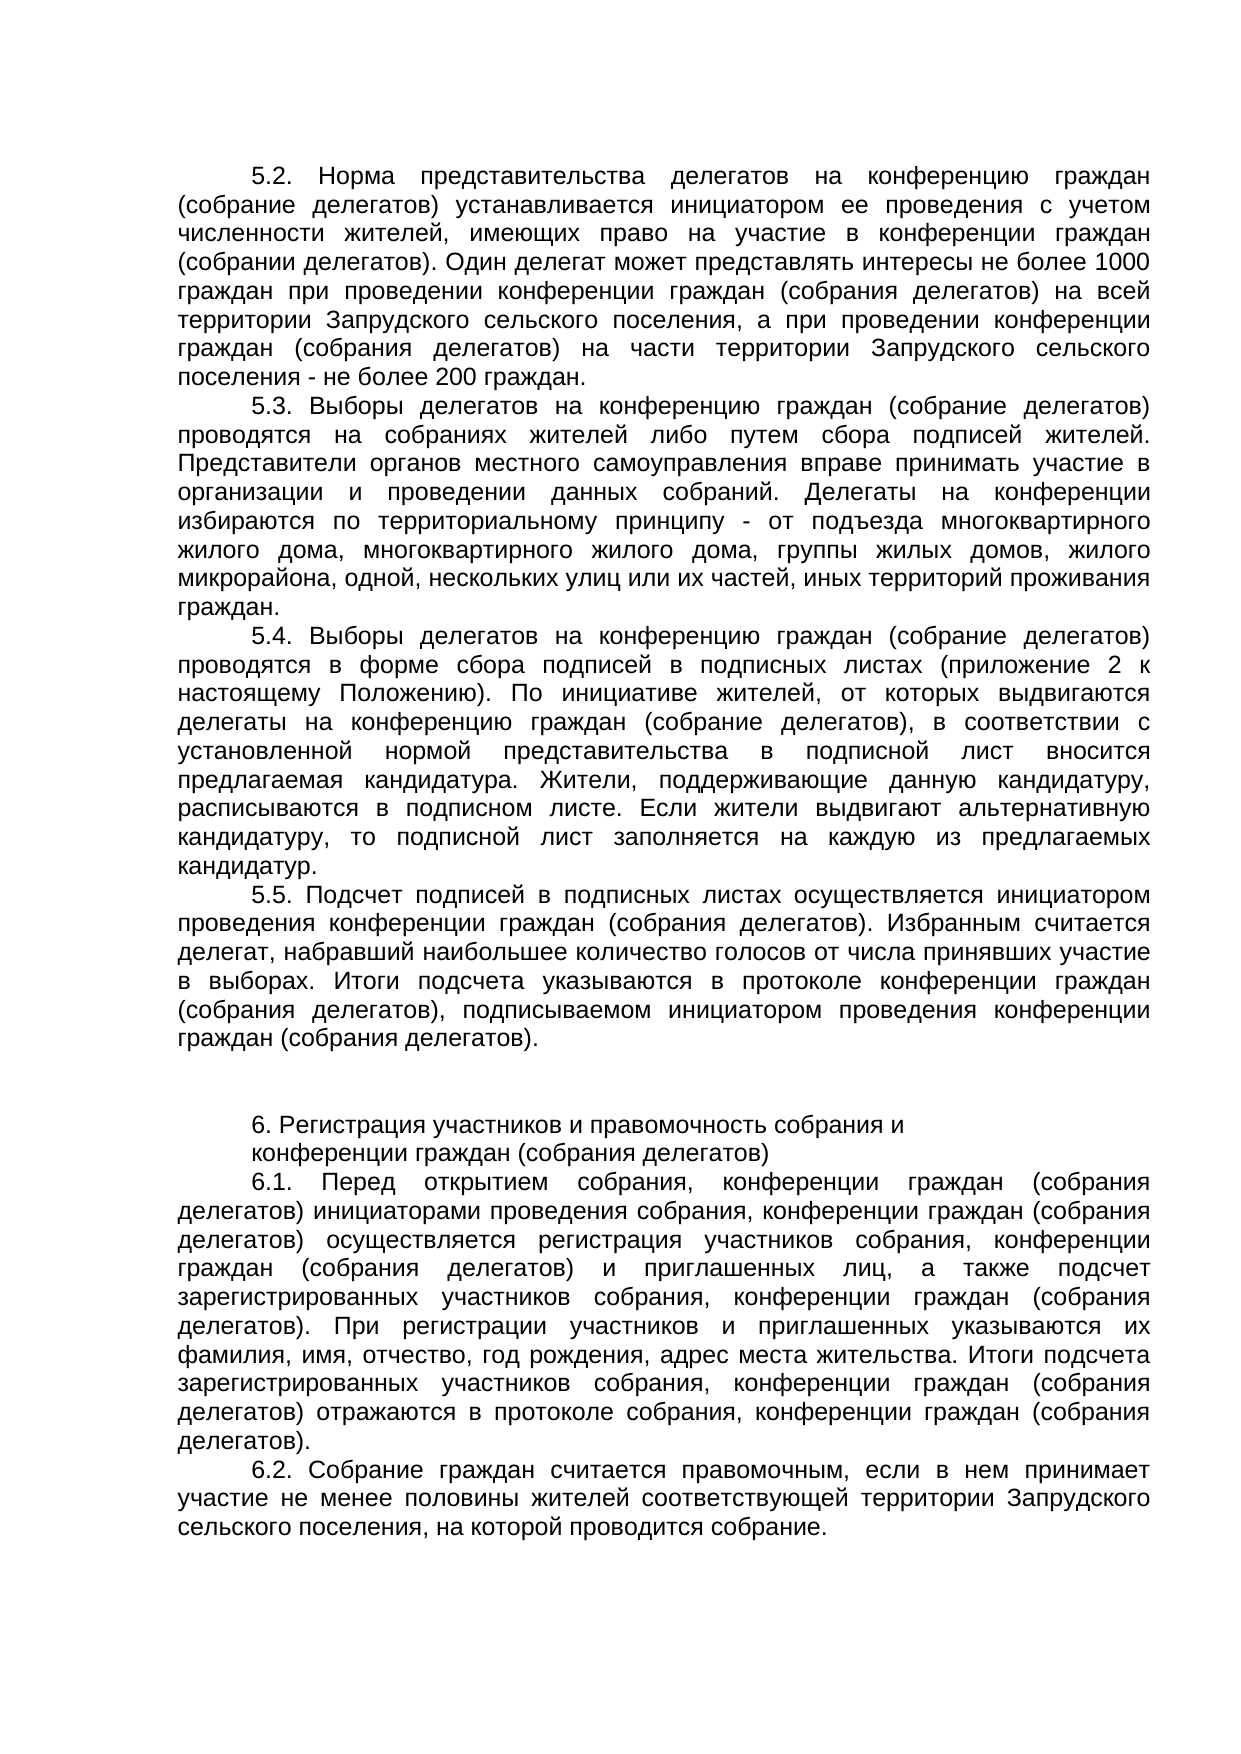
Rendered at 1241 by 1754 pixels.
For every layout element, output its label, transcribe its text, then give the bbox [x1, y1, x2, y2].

text 6.2. Собрание граждан считается правомочным, если в нем принимает участие не менее половины жителей соответствующей территории Запрудского сельского поселения, на которой проводится собрание. [177, 1454, 1152, 1541]
text 5.4. Выборы делегатов на конференцию граждан (собрание делегатов) проводятся в форме сбора подписей в подписных листах (приложение 2 к настоящему Положению). По инициативе жителей, от которых выдвигаются делегаты на конференцию граждан (собрание делегатов), в соответствии с установленной нормой представительства в подписной лист вносится предлагаемая кандидатура. Жители, поддерживающие данную кандидатуру, расписываются в подписном листе. Если жители выдвигают альтернативную кандидатуру, то подписной лист заполняется на каждую из предлагаемых кандидатур. [177, 621, 1152, 879]
text 5.3. Выборы делегатов на конференцию граждан (собрание делегатов) проводятся на собраниях жителей либо путем сбора подписей жителей. Представители органов местного самоуправления вправе принимать участие в организации и проведении данных собраний. Делегаты на конференции избираются по территориальному принципу - от подъезда многоквартирного жилого дома, многоквартирного жилого дома, группы жилых домов, жилого микрорайона, одной, нескольких улиц или их частей, иных территорий проживания граждан. [177, 391, 1152, 621]
text 5.2. Норма представительства делегатов на конференцию граждан (собрание делегатов) устанавливается инициатором ее проведения с учетом численности жителей, имеющих право на участие в конференции граждан (собрании делегатов). Один делегат может представлять интересы не более 1000 граждан при проведении конференции граждан (собрания делегатов) на всей территории Запрудского сельского поселения, а при проведении конференции граждан (собрания делегатов) на части территории Запрудского сельского поселения - не более 200 граждан. [177, 161, 1152, 391]
text 5.5. Подсчет подписей в подписных листах осуществляется инициатором проведения конференции граждан (собрания делегатов). Избранным считается делегат, набравший наибольшее количество голосов от числа принявших участие в выборах. Итоги подсчета указываются в протоколе конференции граждан (собрания делегатов), подписываемом инициатором проведения конференции граждан (собрания делегатов). [177, 879, 1152, 1052]
text 6. Регистрация участников и правомочность собрания и [177, 1109, 1152, 1138]
text конференции граждан (собрания делегатов) [177, 1138, 1152, 1167]
text 6.1. Перед открытием собрания, конференции граждан (собрания делегатов) инициаторами проведения собрания, конференции граждан (собрания делегатов) осуществляется регистрация участников собрания, конференции граждан (собрания делегатов) и приглашенных лиц, а также подсчет зарегистрированных участников собрания, конференции граждан (собрания делегатов). При регистрации участников и приглашенных указываются их фамилия, имя, отчество, год рождения, адрес места жительства. Итоги подсчета зарегистрированных участников собрания, конференции граждан (собрания делегатов) отражаются в протоколе собрания, конференции граждан (собрания делегатов). [177, 1167, 1152, 1454]
